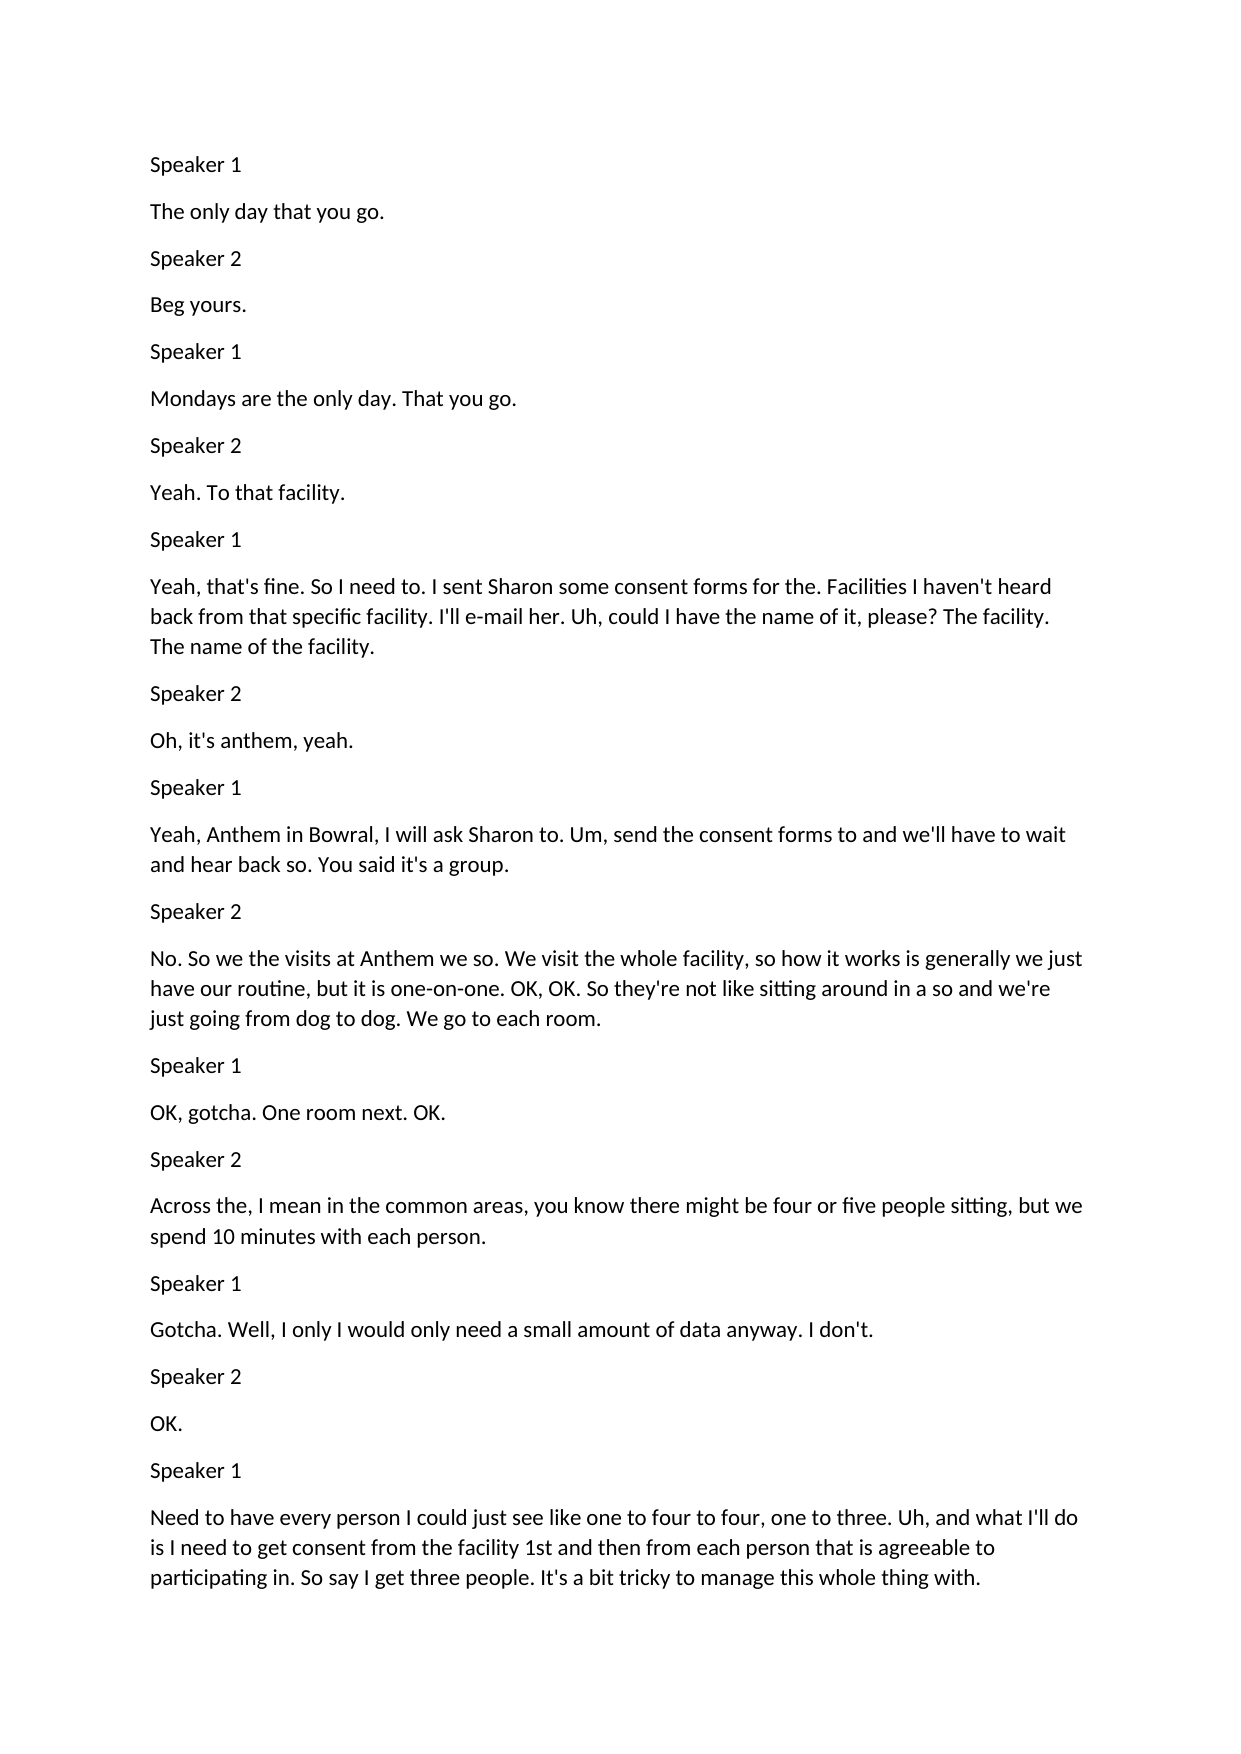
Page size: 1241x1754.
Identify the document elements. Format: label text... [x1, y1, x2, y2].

text Yeah, Anthem in Bowral, I will ask Sharon to. Um, send the consent forms to and we'll have to wait and hear back so. You said it's a group. [150, 820, 1090, 878]
text Speaker 1 [150, 773, 1090, 801]
text Beg yours. [150, 291, 1090, 319]
text The only day that you go. [150, 197, 1090, 225]
text Speaker 1 [150, 337, 1090, 366]
text Need to have every person I could just see like one to four to four, one to three. Uh, and what I'll do is I need to get consent from the facility 1st and then from each person that is agreeable to participating in. So say I get three people. It's a bit tricky to manage this whole thing with. [150, 1503, 1090, 1592]
text Speaker 1 [150, 1456, 1090, 1484]
text Yeah. To that facility. [150, 478, 1090, 506]
text Speaker 1 [150, 150, 1090, 178]
text Speaker 2 [150, 431, 1090, 459]
text Speaker 2 [150, 244, 1090, 272]
text Speaker 2 [150, 1362, 1090, 1391]
text Gotcha. Well, I only I would only need a small amount of data anyway. I don't. [150, 1316, 1090, 1344]
text Speaker 1 [150, 1051, 1090, 1079]
text OK, gotcha. One room next. OK. [150, 1098, 1090, 1126]
text OK. [150, 1409, 1090, 1437]
text Yeah, that's fine. So I need to. I sent Sharon some consent forms for the. Facilities I haven't heard back from that specific facility. I'll e-mail her. Uh, could I have the name of it, please? The facility. The name of the facility. [150, 572, 1090, 660]
text Mondays are the only day. That you go. [150, 384, 1090, 412]
text Speaker 2 [150, 1145, 1090, 1173]
text Speaker 1 [150, 525, 1090, 553]
text Speaker 2 [150, 897, 1090, 925]
text Oh, it's anthem, yeah. [150, 726, 1090, 754]
text Speaker 1 [150, 1269, 1090, 1297]
text No. So we the visits at Anthem we so. We visit the whole facility, so how it works is generally we just have our routine, but it is one-on-one. OK, OK. So they're not like sitting around in a so and we're just going from dog to dog. We go to each room. [150, 944, 1090, 1032]
text Speaker 2 [150, 679, 1090, 707]
text Across the, I mean in the common areas, you know there might be four or five people sitting, but we spend 10 minutes with each person. [150, 1192, 1090, 1250]
